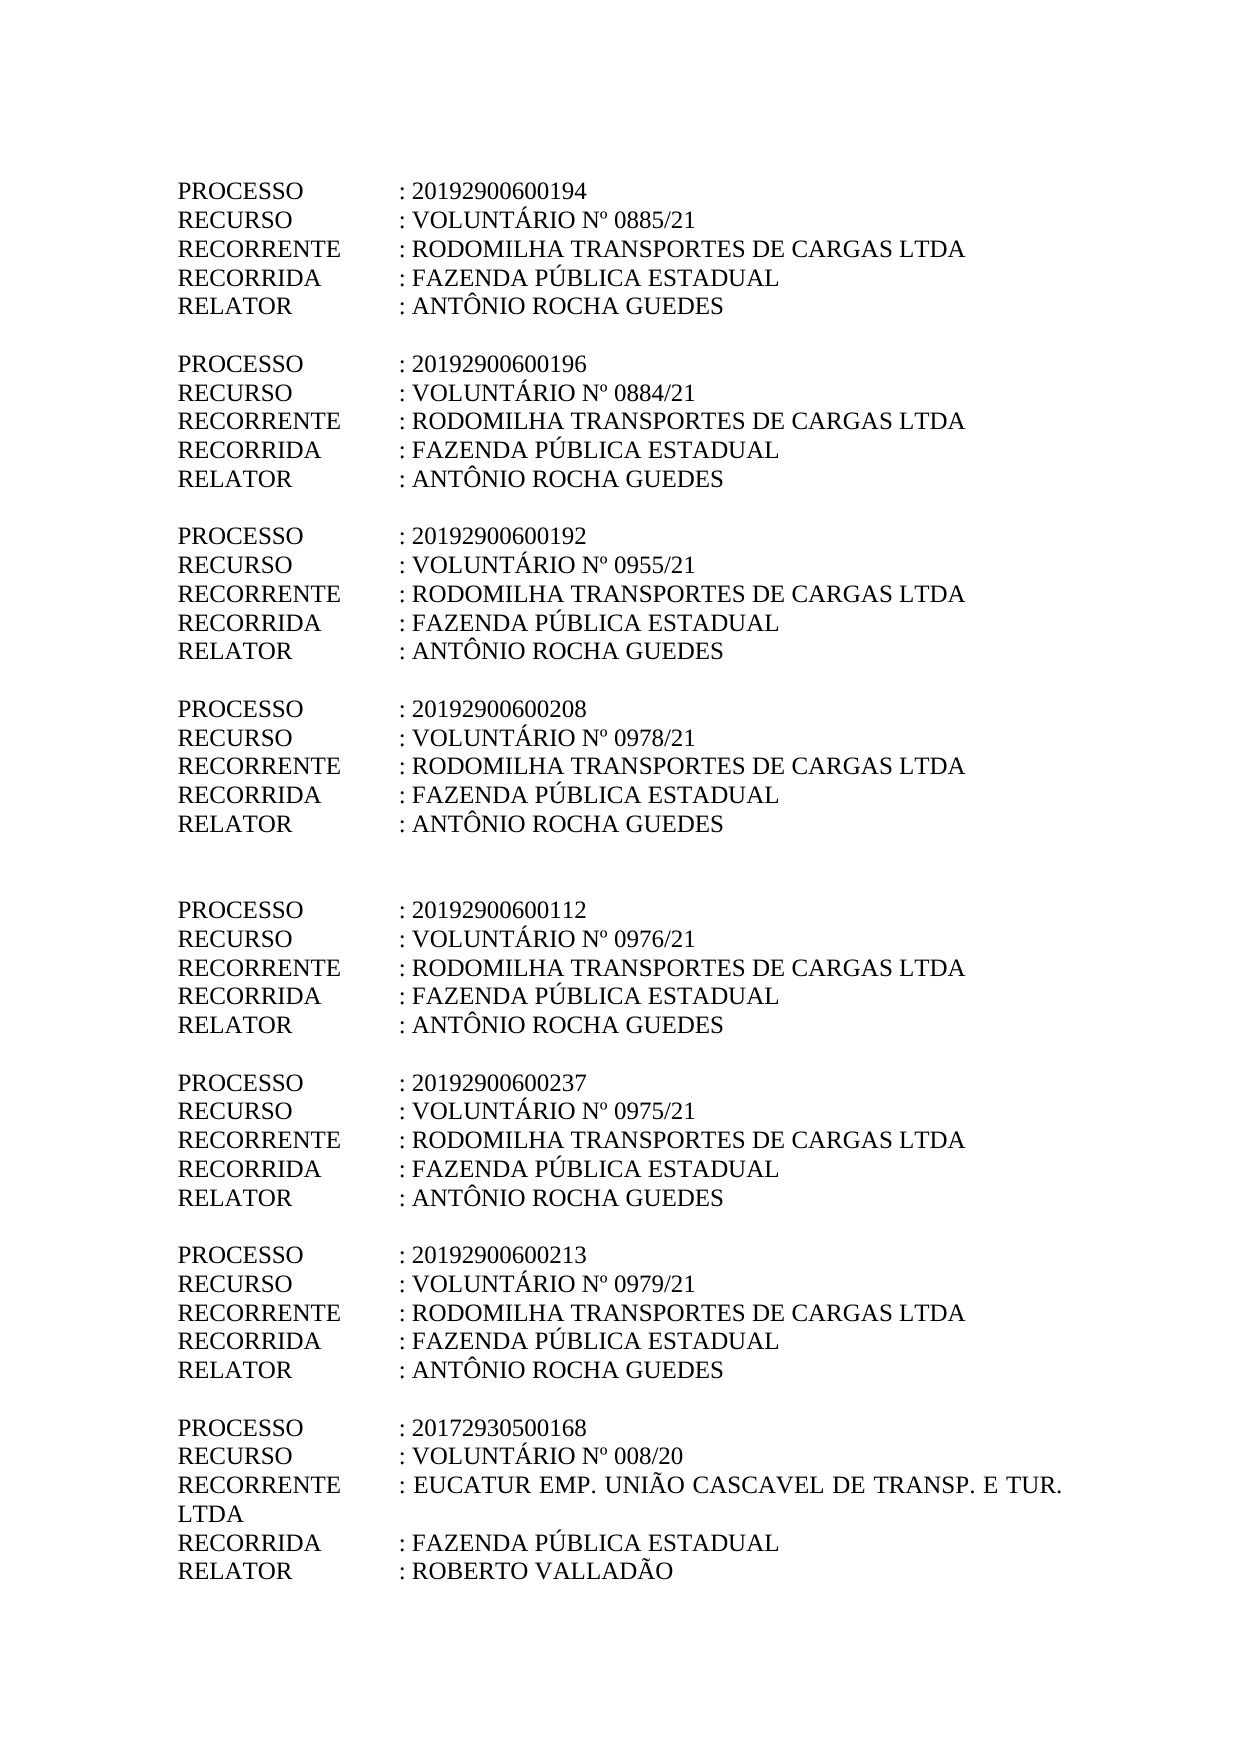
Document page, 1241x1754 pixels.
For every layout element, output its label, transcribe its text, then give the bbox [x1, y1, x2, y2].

text RECORRENTE : RODOMILHA TRANSPORTES DE CARGAS LTDA [177, 579, 1063, 608]
text PROCESSO : 20192900600112 [177, 895, 1063, 924]
text RECURSO : VOLUNTÁRIO Nº 0979/21 [177, 1269, 1063, 1298]
text RECORRENTE : RODOMILHA TRANSPORTES DE CARGAS LTDA [177, 1298, 1063, 1326]
text RECURSO : VOLUNTÁRIO Nº 0978/21 [177, 723, 1063, 751]
text RECORRENTE : RODOMILHA TRANSPORTES DE CARGAS LTDA [177, 1125, 1063, 1154]
text RECORRENTE : RODOMILHA TRANSPORTES DE CARGAS LTDA [177, 406, 1063, 435]
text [177, 234, 1063, 263]
text RECURSO : VOLUNTÁRIO Nº 0975/21 [177, 1096, 1063, 1125]
text RECORRENTE : RODOMILHA TRANSPORTES DE CARGAS LTDA [177, 953, 1063, 981]
text RECORRIDA : FAZENDA PÚBLICA ESTADUAL [177, 1528, 1063, 1556]
text PROCESSO : 20192900600192 [177, 521, 1063, 550]
text RELATOR : ANTÔNIO ROCHA GUEDES [177, 1183, 1063, 1211]
text RECORRENTE : EUCATUR EMP. UNIÃO CASCAVEL DE TRANSP. E TUR. LTDA [177, 1470, 1063, 1528]
text RECURSO : VOLUNTÁRIO Nº 0884/21 [177, 378, 1063, 406]
text RECURSO : VOLUNTÁRIO Nº 0976/21 [177, 924, 1063, 953]
text RELATOR : ANTÔNIO ROCHA GUEDES [177, 1355, 1063, 1384]
text RECORRIDA : FAZENDA PÚBLICA ESTADUAL [177, 780, 1063, 809]
text RELATOR : ROBERTO VALLADÃO [177, 1556, 1063, 1585]
text RECORRIDA : FAZENDA PÚBLICA ESTADUAL [177, 608, 1063, 636]
text RECORRIDA : FAZENDA PÚBLICA ESTADUAL [177, 435, 1063, 464]
text RECURSO : VOLUNTÁRIO Nº 0955/21 [177, 550, 1063, 579]
text PROCESSO : 20192900600213 [177, 1240, 1063, 1269]
text RELATOR : ANTÔNIO ROCHA GUEDES [177, 809, 1063, 838]
text PROCESSO : 20192900600196 [177, 349, 1063, 378]
text RECORRIDA : FAZENDA PÚBLICA ESTADUAL [177, 263, 1063, 291]
text RECORRIDA : FAZENDA PÚBLICA ESTADUAL [177, 1326, 1063, 1355]
text RELATOR : ANTÔNIO ROCHA GUEDES [177, 636, 1063, 665]
text PROCESSO : 20192900600194 [177, 176, 1063, 205]
text PROCESSO : 20172930500168 [177, 1413, 1063, 1441]
text RELATOR : ANTÔNIO ROCHA GUEDES [177, 1010, 1063, 1039]
text RECORRIDA : FAZENDA PÚBLICA ESTADUAL [177, 1154, 1063, 1183]
text RELATOR : ANTÔNIO ROCHA GUEDES [177, 464, 1063, 493]
text PROCESSO : 20192900600237 [177, 1068, 1063, 1096]
text RELATOR : ANTÔNIO ROCHA GUEDES [177, 291, 1063, 320]
text PROCESSO : 20192900600208 [177, 694, 1063, 723]
text RECURSO : VOLUNTÁRIO Nº 008/20 [177, 1441, 1063, 1470]
text RECURSO : VOLUNTÁRIO Nº 0885/21 [177, 205, 1063, 234]
text RECORRENTE : RODOMILHA TRANSPORTES DE CARGAS LTDA [177, 751, 1063, 780]
text RECORRIDA : FAZENDA PÚBLICA ESTADUAL [177, 981, 1063, 1010]
